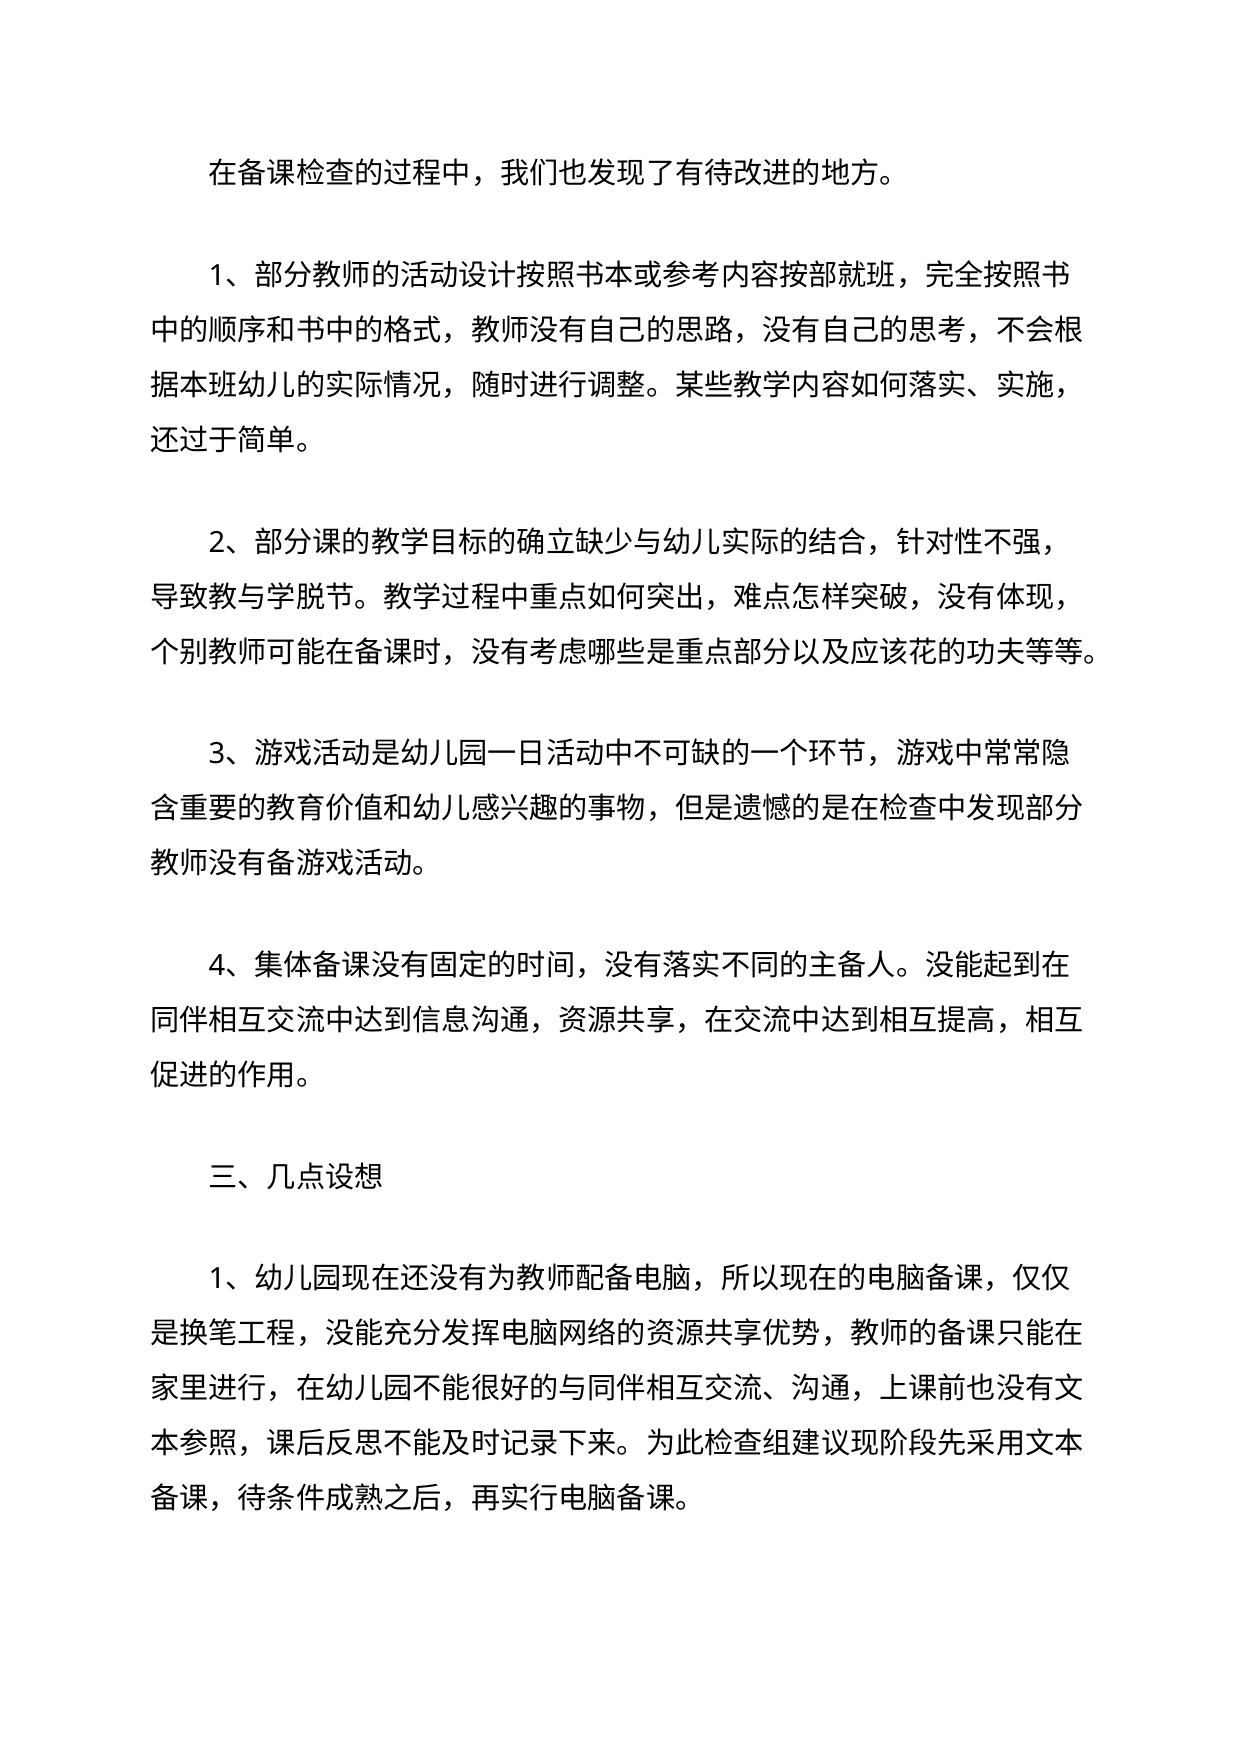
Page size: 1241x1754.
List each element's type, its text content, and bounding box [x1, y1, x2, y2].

text 三、几点设想 [150, 1153, 1090, 1196]
text 3、游戏活动是幼儿园一日活动中不可缺的一个环节，游戏中常常隐含重要的教育价值和幼儿感兴趣的事物，但是遗憾的是在检查中发现部分教师没有备游戏活动。 [150, 730, 1090, 882]
text 2、部分课的教学目标的确立缺少与幼儿实际的结合，针对性不强，导致教与学脱节。教学过程中重点如何突出，难点怎样突破，没有体现，个别教师可能在备课时，没有考虑哪些是重点部分以及应该花的功夫等等。 [150, 518, 1090, 671]
text 1、幼儿园现在还没有为教师配备电脑，所以现在的电脑备课，仅仅是换笔工程，没能充分发挥电脑网络的资源共享优势，教师的备课只能在家里进行，在幼儿园不能很好的与同伴相互交流、沟通，上课前也没有文本参照，课后反思不能及时记录下来。为此检查组建议现阶段先采用文本备课，待条件成熟之后，再实行电脑备课。 [150, 1255, 1090, 1517]
text 4、集体备课没有固定的时间，没有落实不同的主备人。没能起到在同伴相互交流中达到信息沟通，资源共享，在交流中达到相互提高，相互促进的作用。 [150, 942, 1090, 1094]
text 1、部分教师的活动设计按照书本或参考内容按部就班，完全按照书中的顺序和书中的格式，教师没有自己的思路，没有自己的思考，不会根据本班幼儿的实际情况，随时进行调整。某些教学内容如何落实、实施，还过于简单。 [150, 252, 1090, 459]
text 在备课检查的过程中，我们也发现了有待改进的地方。 [150, 150, 1090, 192]
